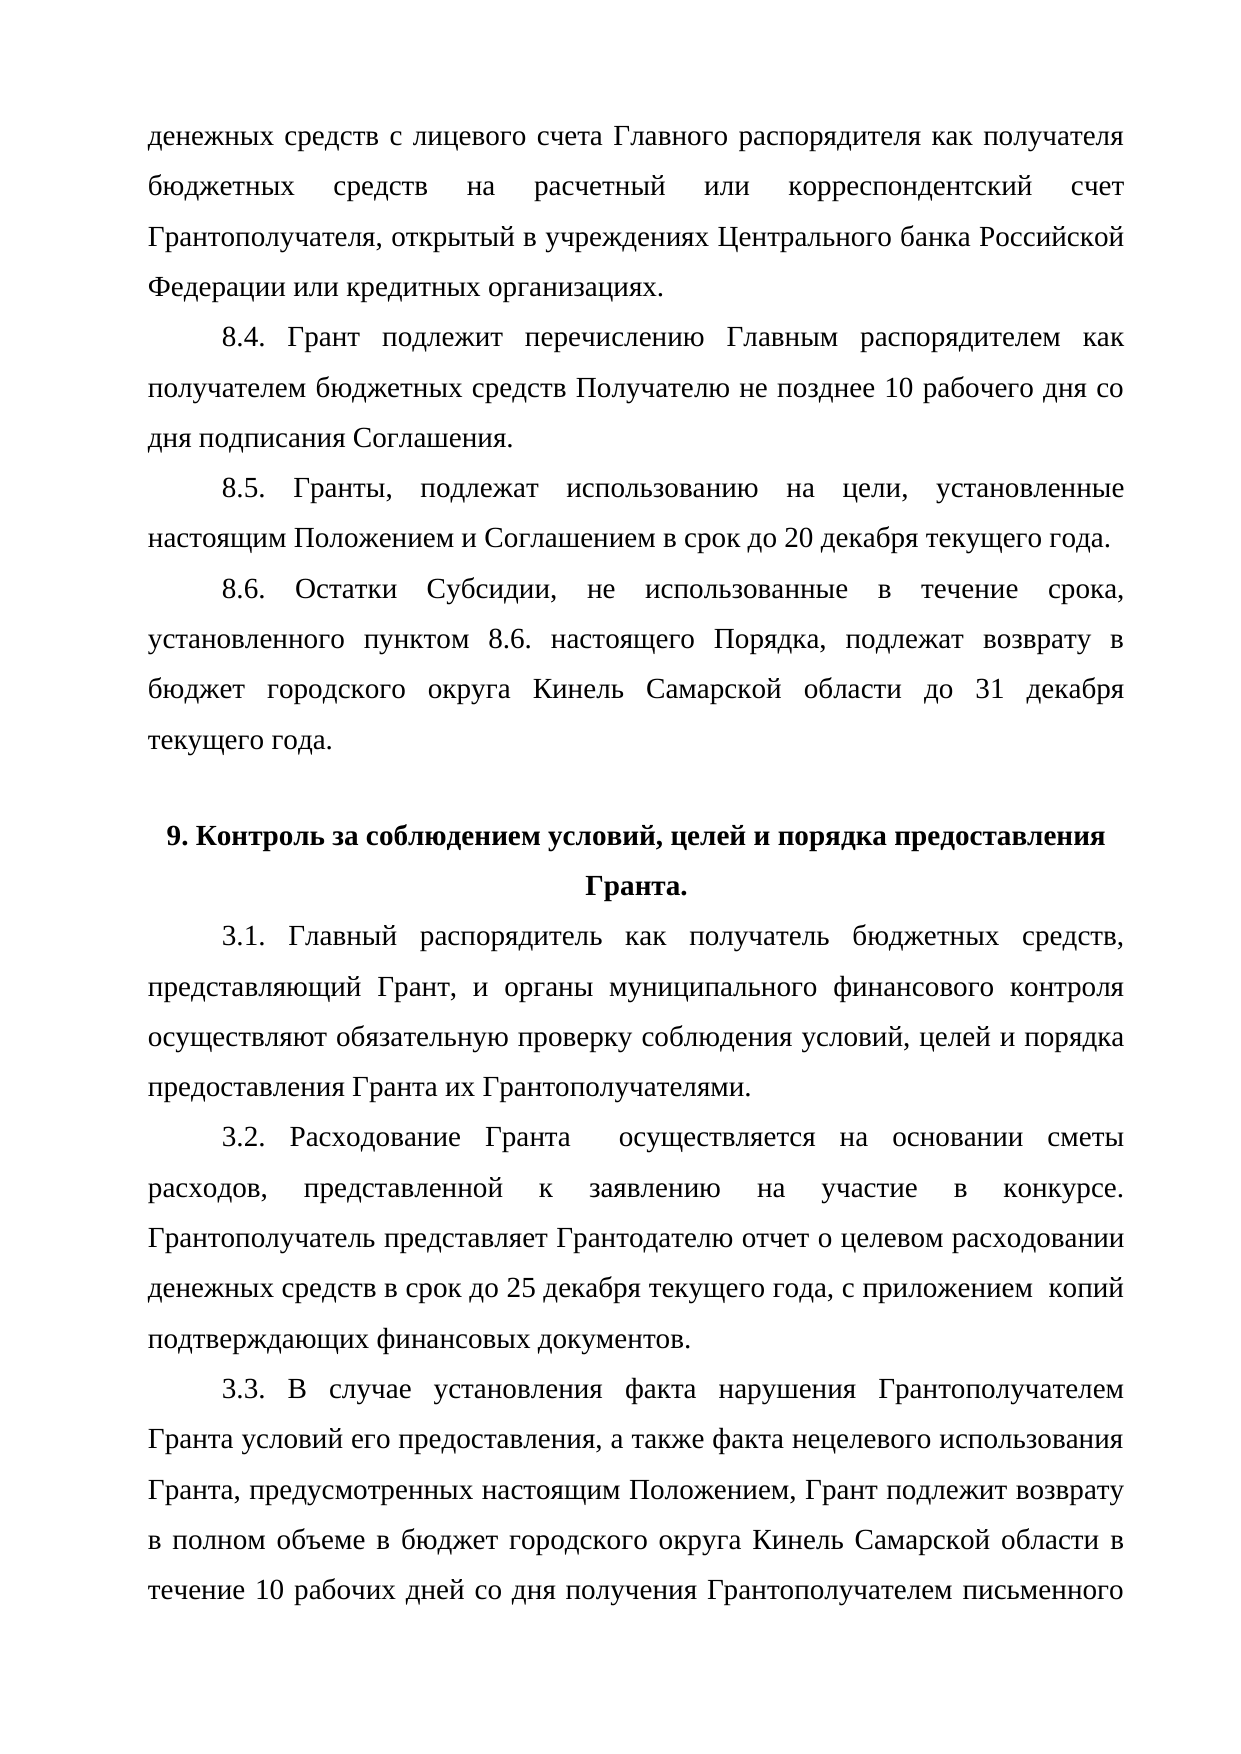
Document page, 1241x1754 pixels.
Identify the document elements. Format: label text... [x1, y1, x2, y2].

text 9. Контроль за соблюдением условий, целей и порядка предоставления Гранта. [148, 818, 1125, 902]
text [148, 1371, 1125, 1606]
text 3.2. Расходование Гранта осуществляется на основании сметы расходов, представленной к заявлению на участие в конкурсе. Грантополучатель представляет Грантодателю отчет о целевом расходовании денежных средств в срок до 25 декабря текущего года, с приложением копий подтверждающих финансовых документов. [148, 1119, 1125, 1354]
text 3.1. Главный распорядитель как получатель бюджетных средств, представляющий Грант, и органы муниципального финансового контроля осуществляют обязательную проверку соблюдения условий, целей и порядка предоставления Гранта их Грантополучателями. [148, 918, 1125, 1103]
text 8.4. Грант подлежит перечислению Главным распорядителем как получателем бюджетных средств Получателю не позднее 10 рабочего дня со дня подписания Соглашения. [148, 319, 1125, 453]
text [148, 118, 1125, 303]
text 8.6. Остатки Субсидии, не использованные в течение срока, установленного пунктом 8.6. настоящего Порядка, подлежат возврату в бюджет городского округа Кинель Самарской области до 31 декабря текущего года. [148, 571, 1125, 755]
text 8.5. Гранты, подлежат использованию на цели, установленные настоящим Положением и Соглашением в срок до 20 декабря текущего года. [148, 470, 1125, 554]
